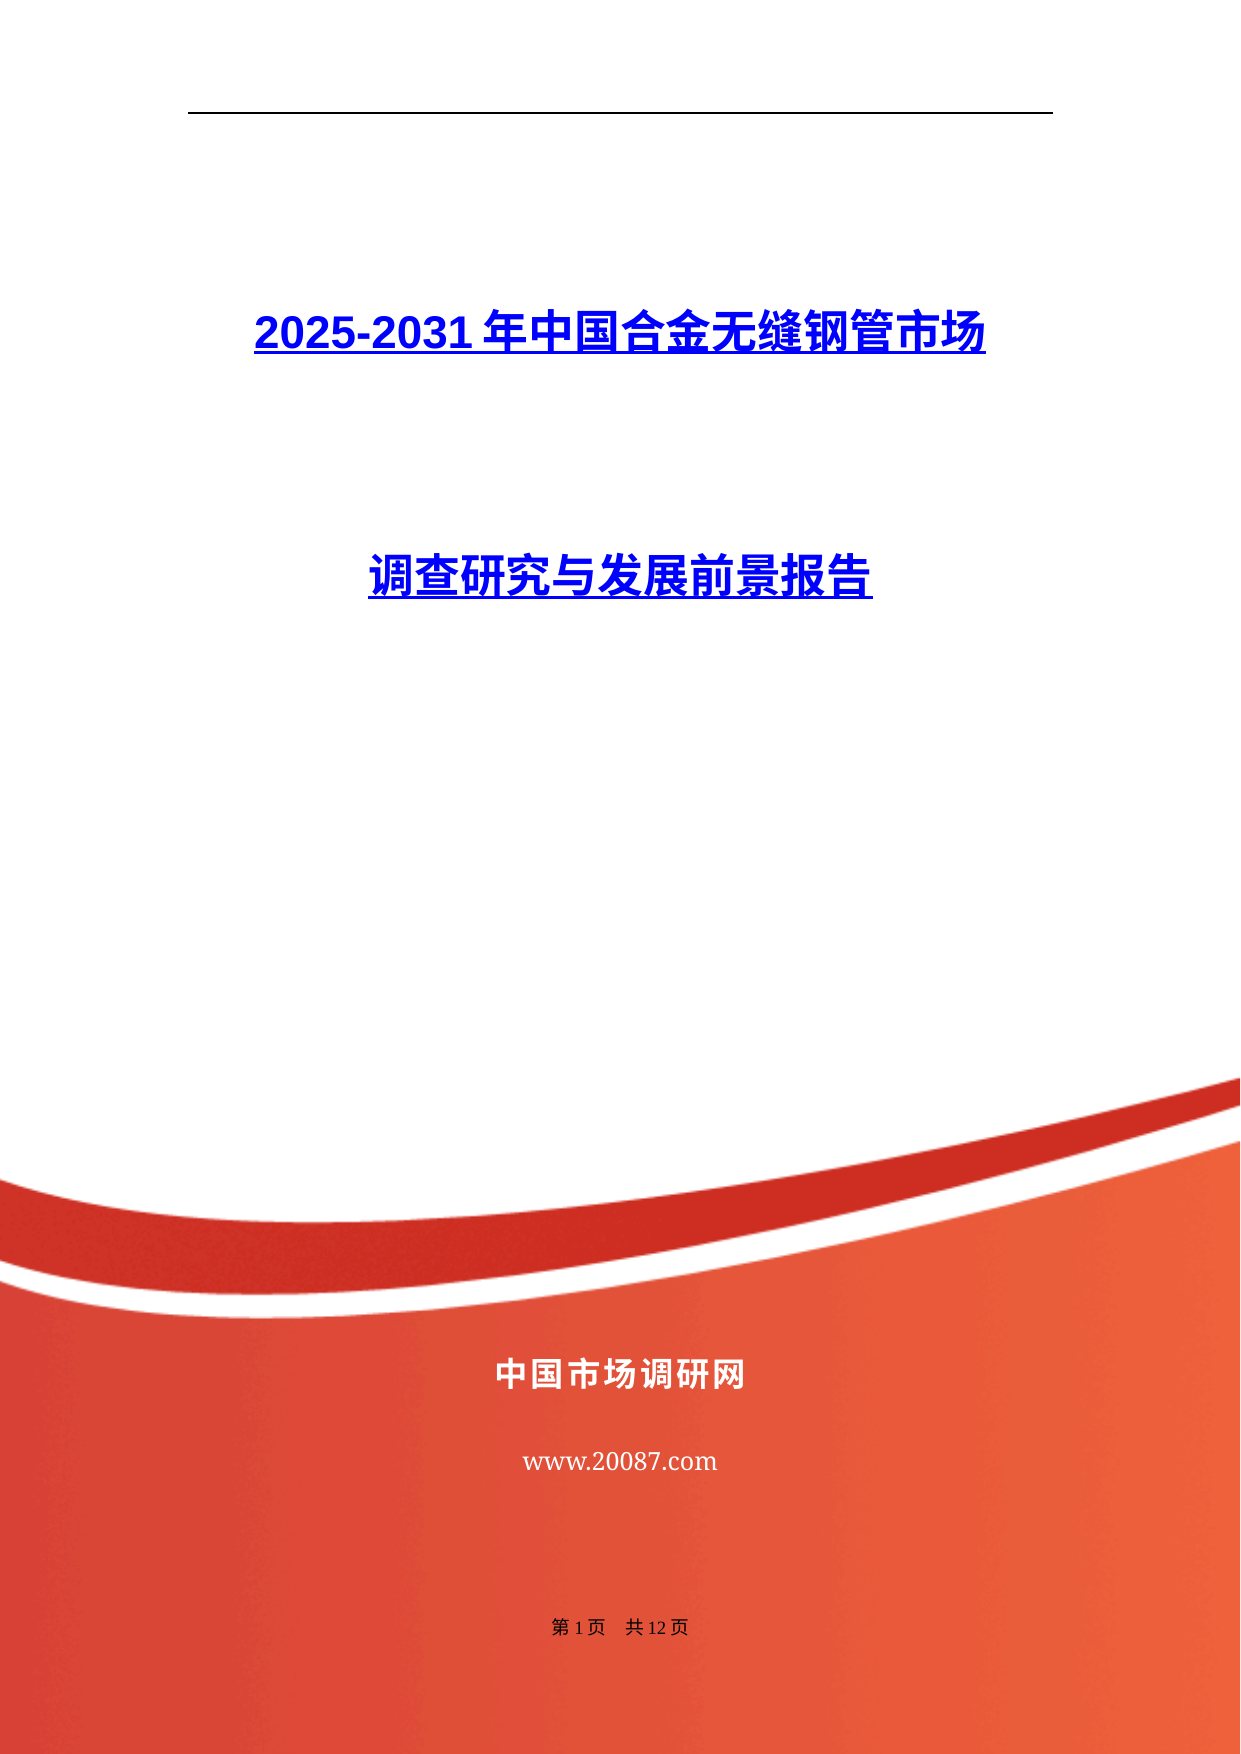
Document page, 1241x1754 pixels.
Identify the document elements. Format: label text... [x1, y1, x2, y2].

picture [0, 1006, 1241, 1754]
table_header 2025-2031年中国合金无缝钢管市场调查研究与发展前景报告 [188, 207, 1053, 773]
text www.20087.com [187, 1428, 1053, 1493]
subtitle 中国市场调研网 [187, 1339, 1053, 1404]
